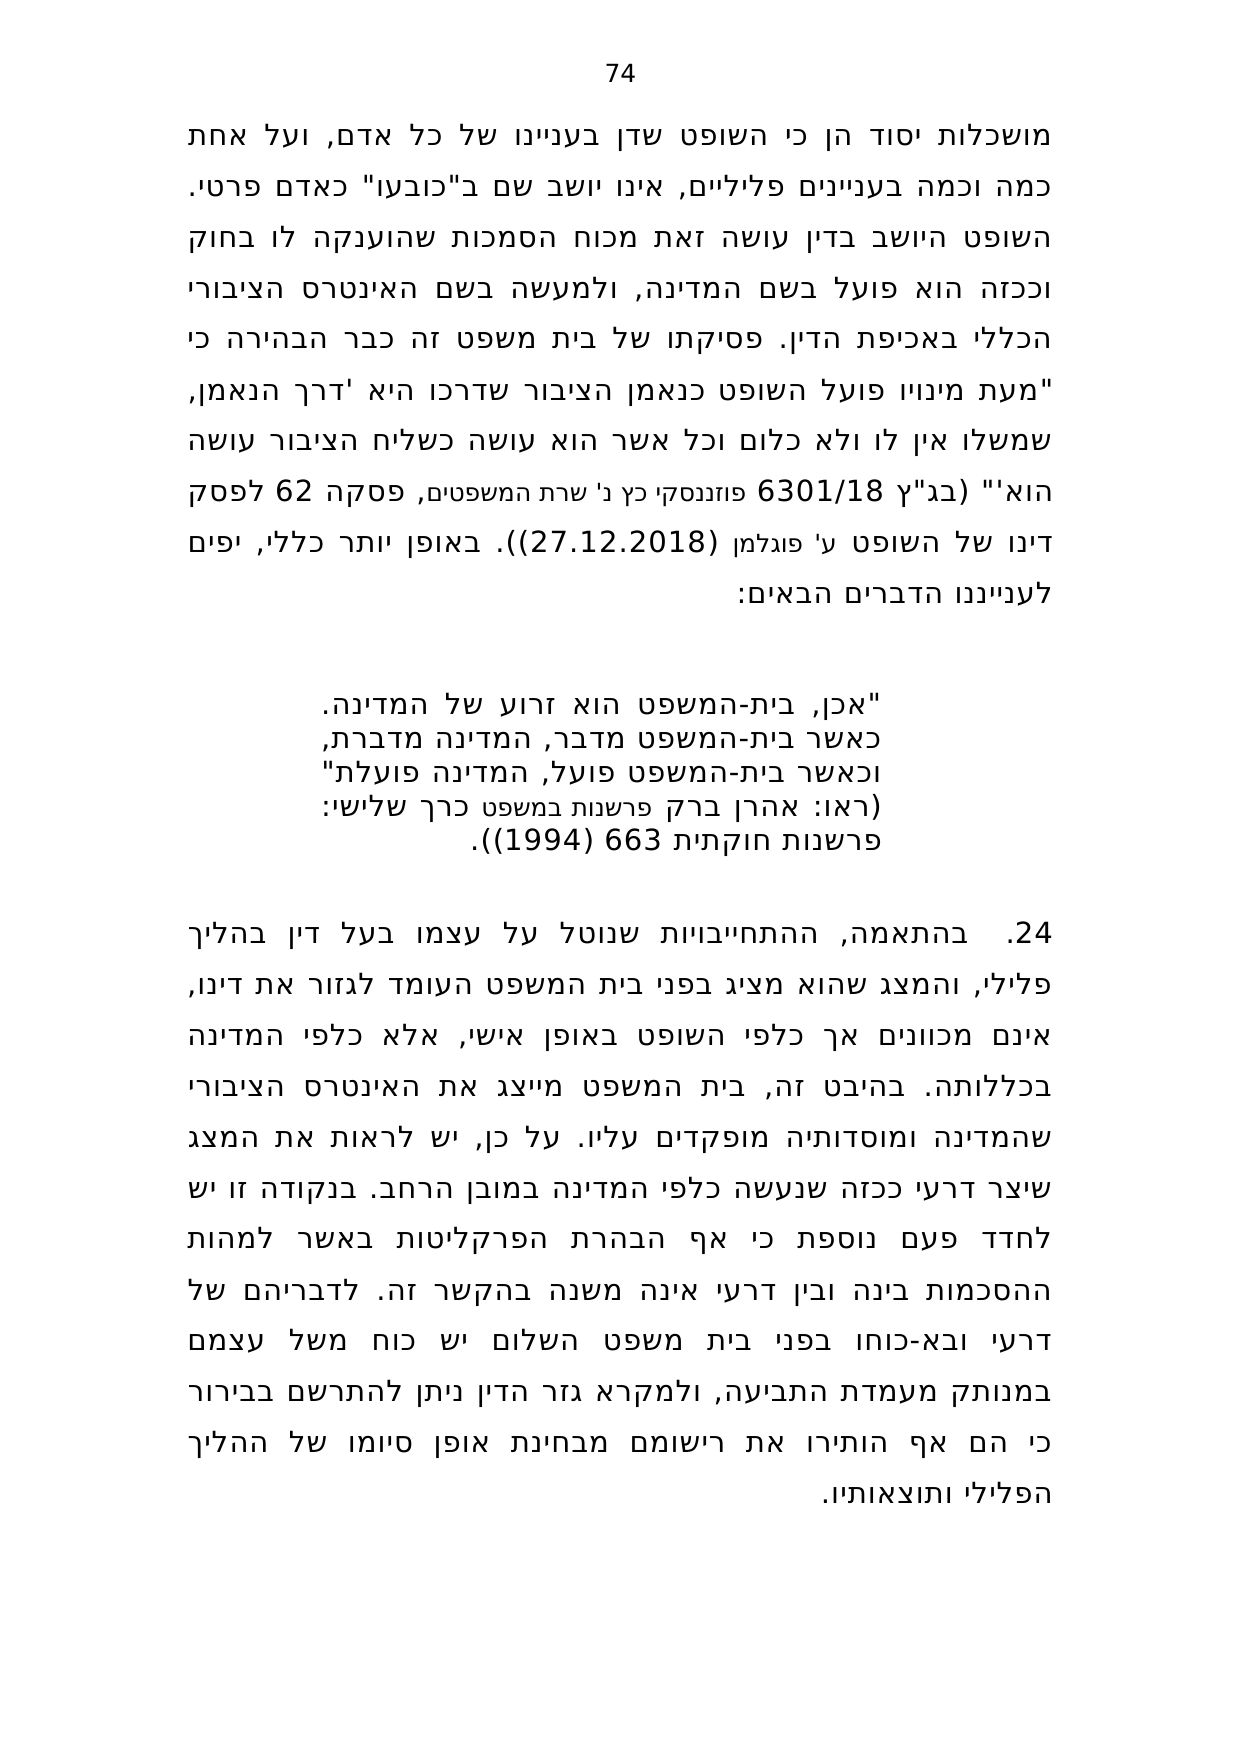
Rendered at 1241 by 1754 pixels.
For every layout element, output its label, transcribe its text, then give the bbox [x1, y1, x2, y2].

text 24. בהתאמה, ההתחייבויות שנוטל על עצמו בעל דין בהליך פלילי, והמצג שהוא מציג בפני בית המשפט העומד לגזור את דינו, אינם מכוונים אך כלפי השופט באופן אישי, אלא כלפי המדינה בכללותה. בהיבט זה, בית המשפט מייצג את האינטרס הציבורי שהמדינה ומוסדותיה מופקדים עליו. על כן, יש לראות את המצג שיצר דרעי ככזה שנעשה כלפי המדינה במובן הרחב. בנקודה זו יש לחדד פעם נוספת כי אף הבהרת הפרקליטות באשר למהות ההסכמות בינה ובין דרעי אינה משנה בהקשר זה. לדבריהם של דרעי ובא-כוחו בפני בית משפט השלום יש כוח משל עצמם במנותק מעמדת התביעה, ולמקרא גזר הדין ניתן להתרשם בבירור כי הם אף הותירו את רישומם מבחינת אופן סיומו של ההליך הפלילי ותוצאותיו. [187, 916, 1053, 1511]
text "אכן, בית-המשפט הוא זרוע של המדינה. כאשר בית-המשפט מדבר, המדינה מדברת, וכאשר בית-המשפט פועל, המדינה פועלת" (ראו: אהרן ברק פרשנות במשפט כרך שלישי: פרשנות חוקתית 663 (1994)). [321, 687, 882, 857]
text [187, 118, 1053, 611]
